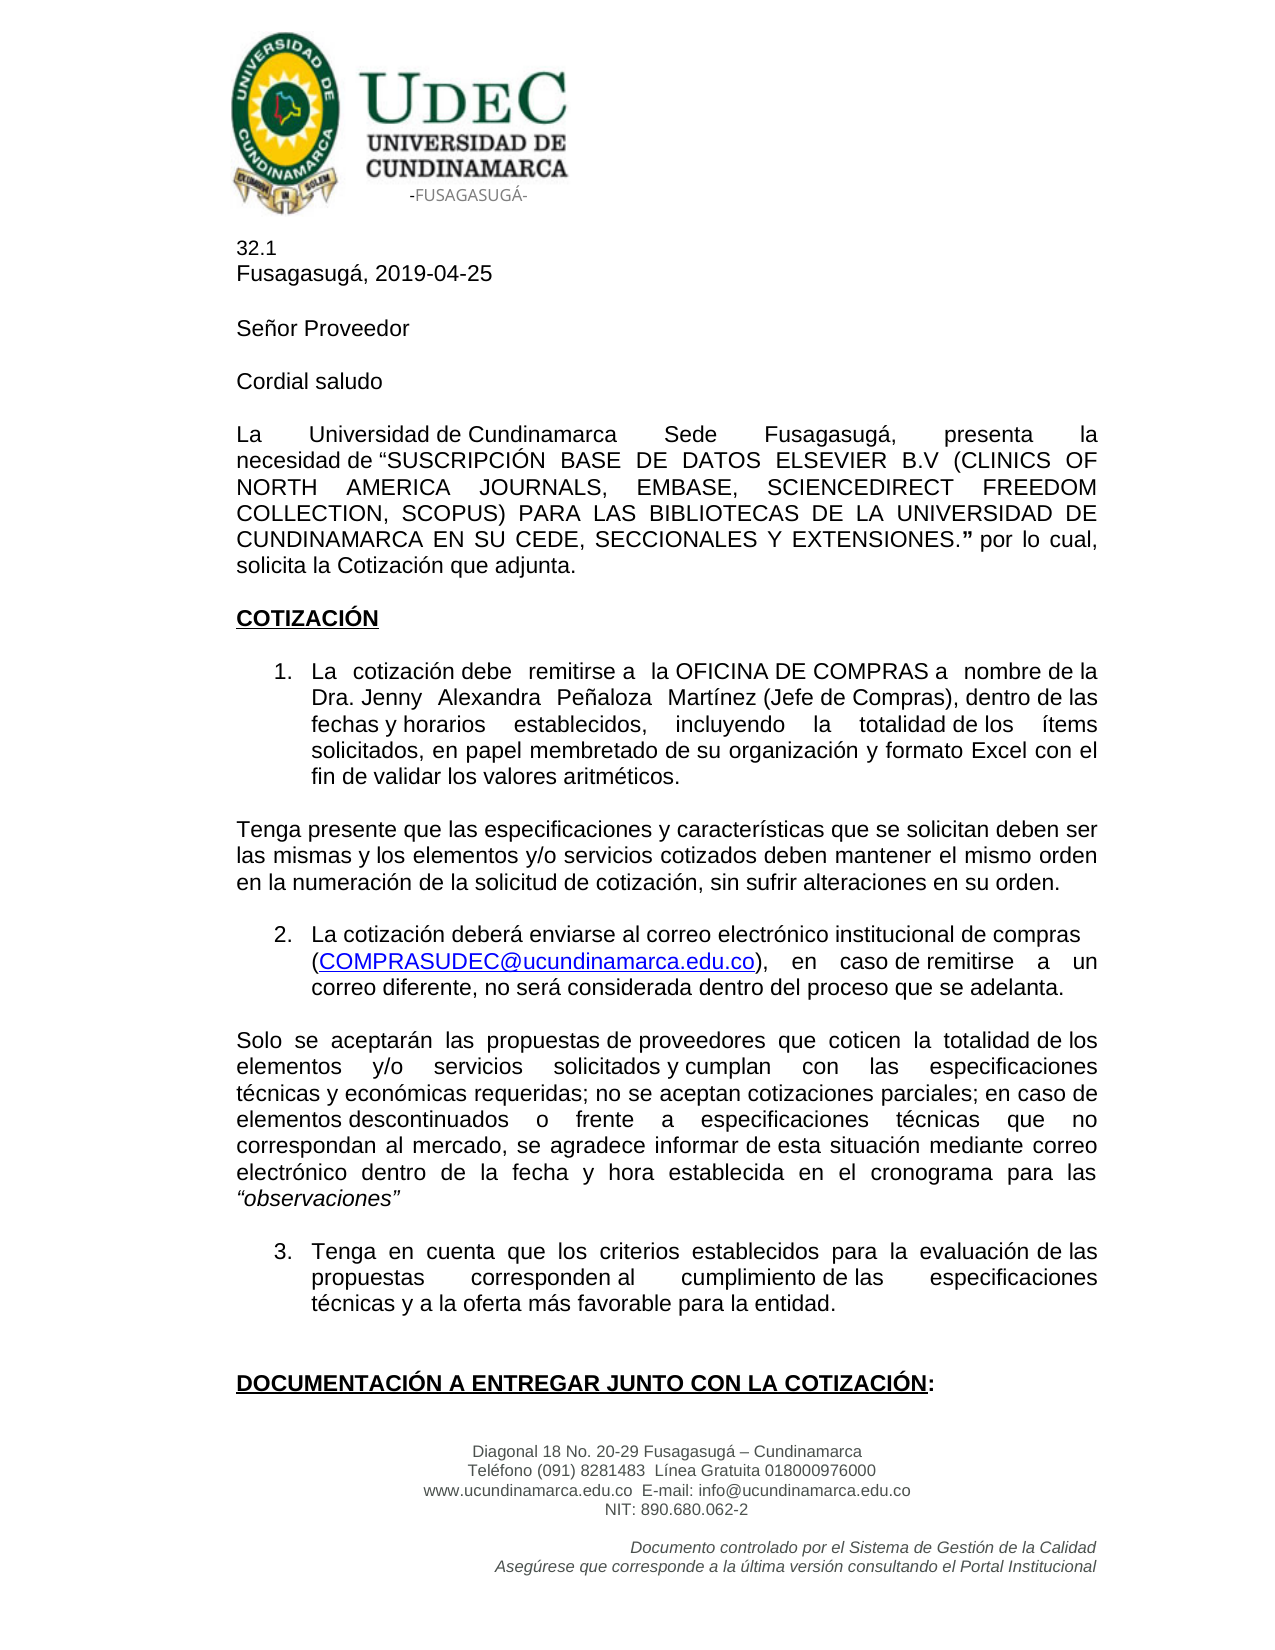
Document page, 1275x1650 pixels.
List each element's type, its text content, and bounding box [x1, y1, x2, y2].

text Solo se aceptarán las propuestas de proveedores que coticen la totalidad de los elementos y/o servicios solicitados y cumplan con las especificaciones técnicas y económicas requeridas; no se aceptan cotizaciones parciales; en caso de elementos descontinuados o frente a especificaciones técnicas que no correspondan al mercado, se agradece informar de esta situación mediante correo electrónico dentro de la fecha y hora establecida en el cronograma para las “observaciones” [236, 1027, 1098, 1211]
list La cotización deberá enviarse al correo electrónico institucional de compras (COMPRASUDEC@ucundinamarca.edu.co), en caso de remitirse a un correo diferente, no será considerada dentro del proceso que se adelanta. [274, 921, 1098, 1001]
text Tenga presente que las especificaciones y características que se solicitan deben ser las mismas y los elementos y/o servicios cotizados deben mantener el mismo orden en la numeración de la solicitud de cotización, sin sufrir alteraciones en su orden. [236, 816, 1098, 895]
text Cordial saludo [236, 368, 1098, 394]
text COTIZACIÓN [236, 605, 1098, 632]
text 32.1 [236, 236, 1098, 260]
text Señor Proveedor [236, 315, 1098, 342]
text DOCUMENTACIÓN A ENTREGAR JUNTO CON LA COTIZACIÓN: [236, 1369, 1098, 1396]
text Fusagasugá, 2019-04-25 [236, 260, 1098, 287]
list La cotización debe remitirse a la OFICINA DE COMPRAS a nombre de la Dra. Jenny Alexandra Peñaloza Martínez (Jefe de Compras), dentro de las fechas y horarios establecidos, incluyendo la totalidad de los ítems solicitados, en papel membretado de su organización y formato Excel con el fin de validar los valores aritméticos. [274, 658, 1098, 790]
picture [230, 31, 571, 217]
list Tenga en cuenta que los criterios establecidos para la evaluación de las propuestas corresponden al cumplimiento de las especificaciones técnicas y a la oferta más favorable para la entidad. [274, 1238, 1098, 1317]
text La Universidad de Cundinamarca Sede Fusagasugá, presenta la necesidad de “SUSCRIPCIÓN BASE DE DATOS ELSEVIER B.V (CLINICS OF NORTH AMERICA JOURNALS, EMBASE, SCIENCEDIRECT FREEDOM COLLECTION, SCOPUS) PARA LAS BIBLIOTECAS DE LA UNIVERSIDAD DE CUNDINAMARCA EN SU CEDE, SECCIONALES Y EXTENSIONES.” por lo cual, solicita la Cotización que adjunta. [236, 421, 1098, 579]
